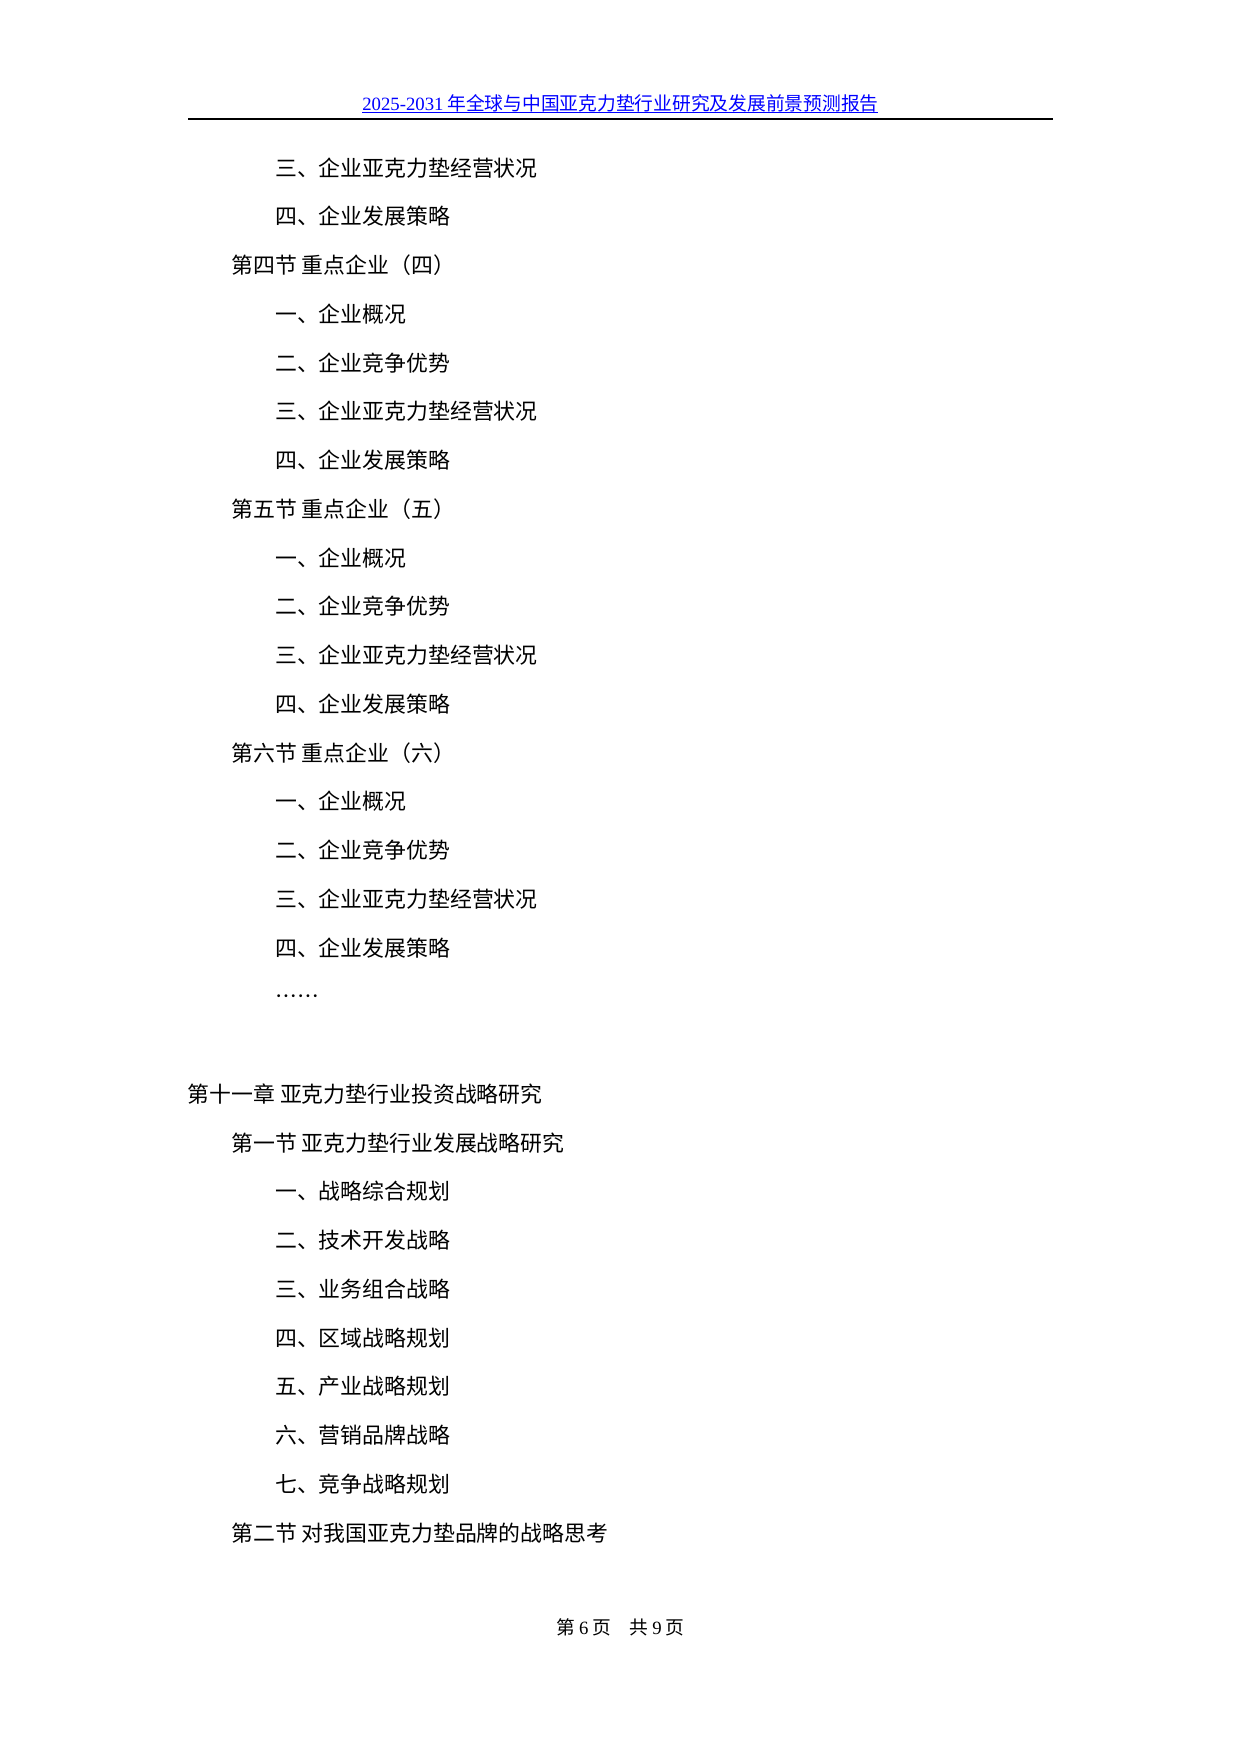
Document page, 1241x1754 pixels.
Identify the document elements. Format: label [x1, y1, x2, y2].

text [187, 150, 1053, 1548]
